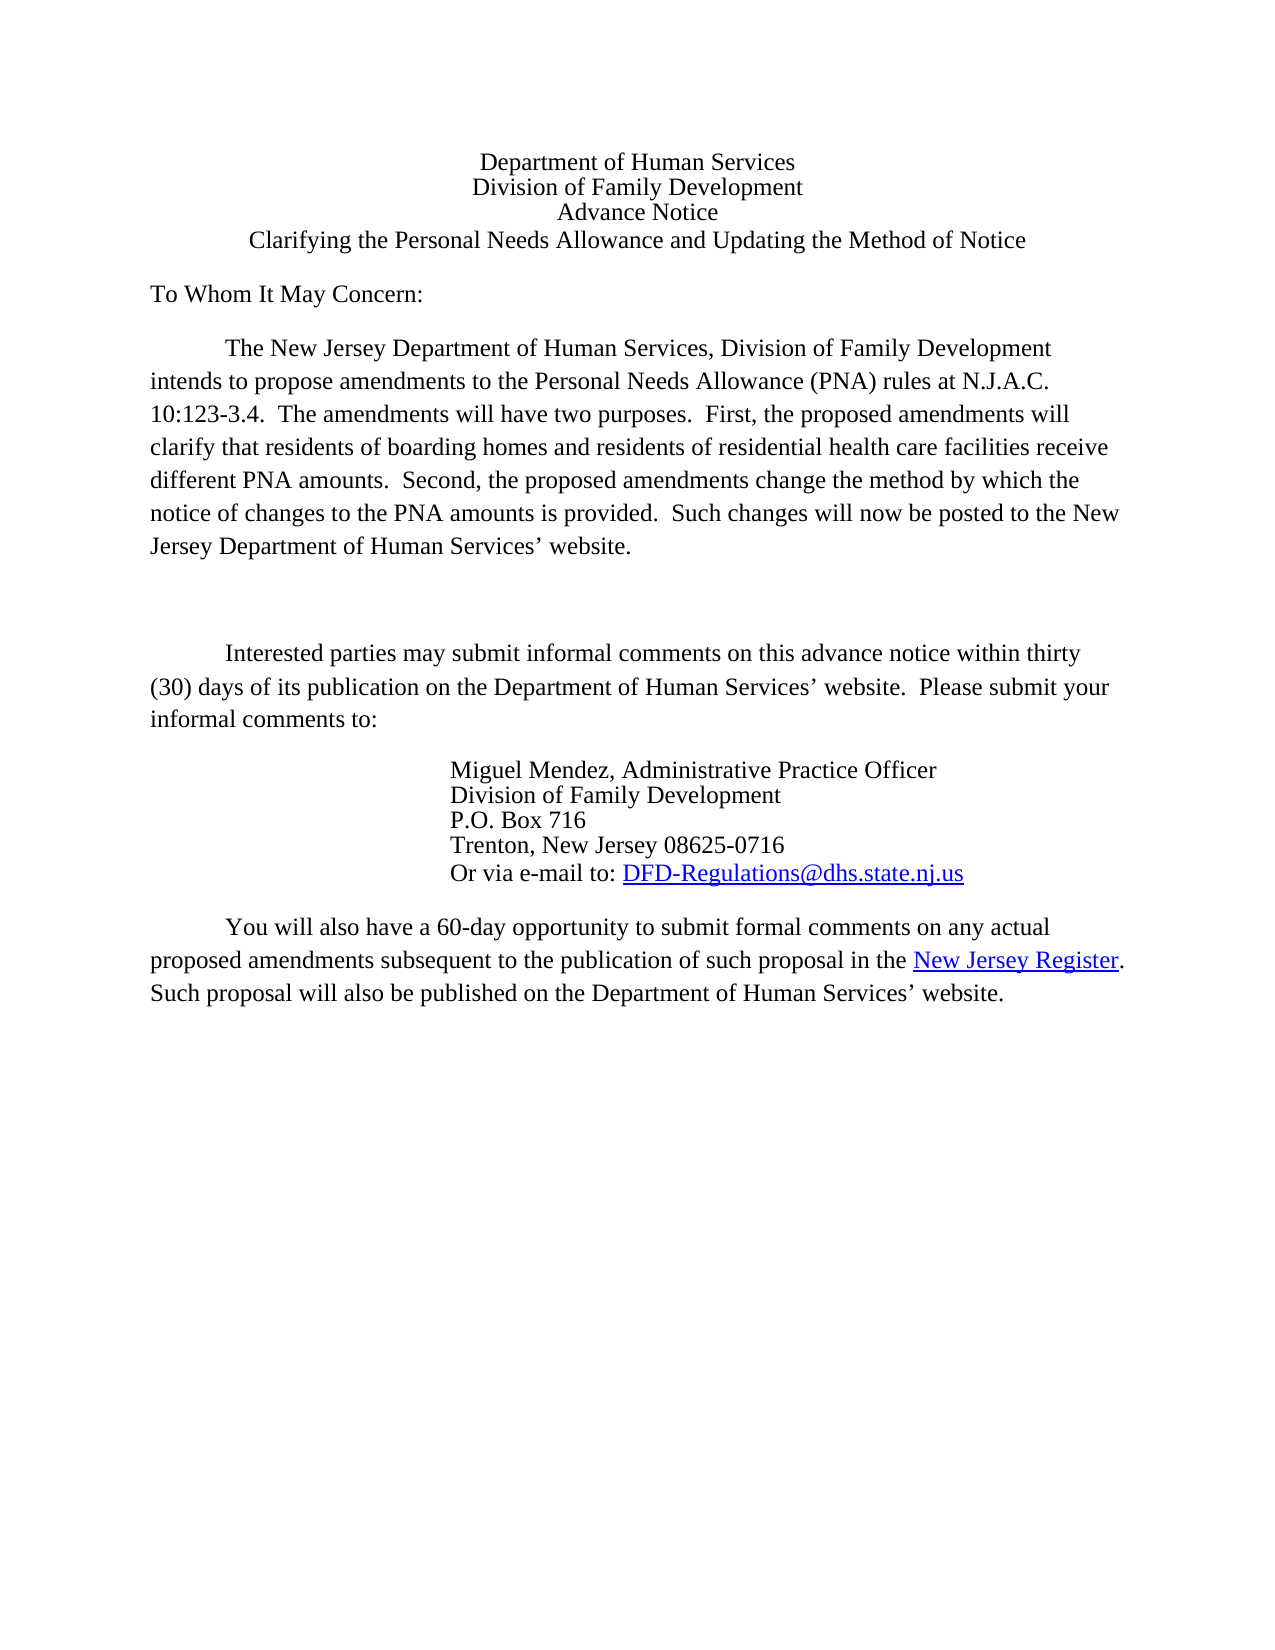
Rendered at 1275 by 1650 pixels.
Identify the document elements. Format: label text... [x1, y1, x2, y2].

text To Whom It May Concern: [150, 279, 1125, 308]
text Trenton, New Jersey 08625-0716 [450, 833, 1125, 858]
text The New Jersey Department of Human Services, Division of Family Development intends to propose amendments to the Personal Needs Allowance (PNA) rules at N.J.A.C. 10:123-3.4. The amendments will have two purposes. First, the proposed amendments will clarify that residents of boarding homes and residents of residential health care facilities receive different PNA amounts. Second, the proposed amendments change the method by which the notice of changes to the PNA amounts is provided. Such changes will now be posted to the New Jersey Department of Human Services’ website. [150, 333, 1125, 559]
text Division of Family Development [150, 175, 1125, 200]
text Miguel Mendez, Administrative Practice Officer [450, 758, 1125, 783]
text Division of Family Development [450, 783, 1125, 808]
text You will also have a 60-day opportunity to submit formal comments on any actual proposed amendments subsequent to the publication of such proposal in the New Jersey Register. Such proposal will also be published on the Department of Human Services’ website. [150, 912, 1125, 1007]
text Advance Notice [150, 200, 1125, 225]
text Or via e-mail to: DFD-Regulations@dhs.state.nj.us [450, 858, 1125, 887]
text Department of Human Services [150, 150, 1125, 175]
text Clarifying the Personal Needs Allowance and Updating the Method of Notice [150, 225, 1125, 254]
text P.O. Box 716 [450, 808, 1125, 833]
text Interested parties may submit informal comments on this advance notice within thirty (30) days of its publication on the Department of Human Services’ website. Please submit your informal comments to: [150, 638, 1125, 733]
